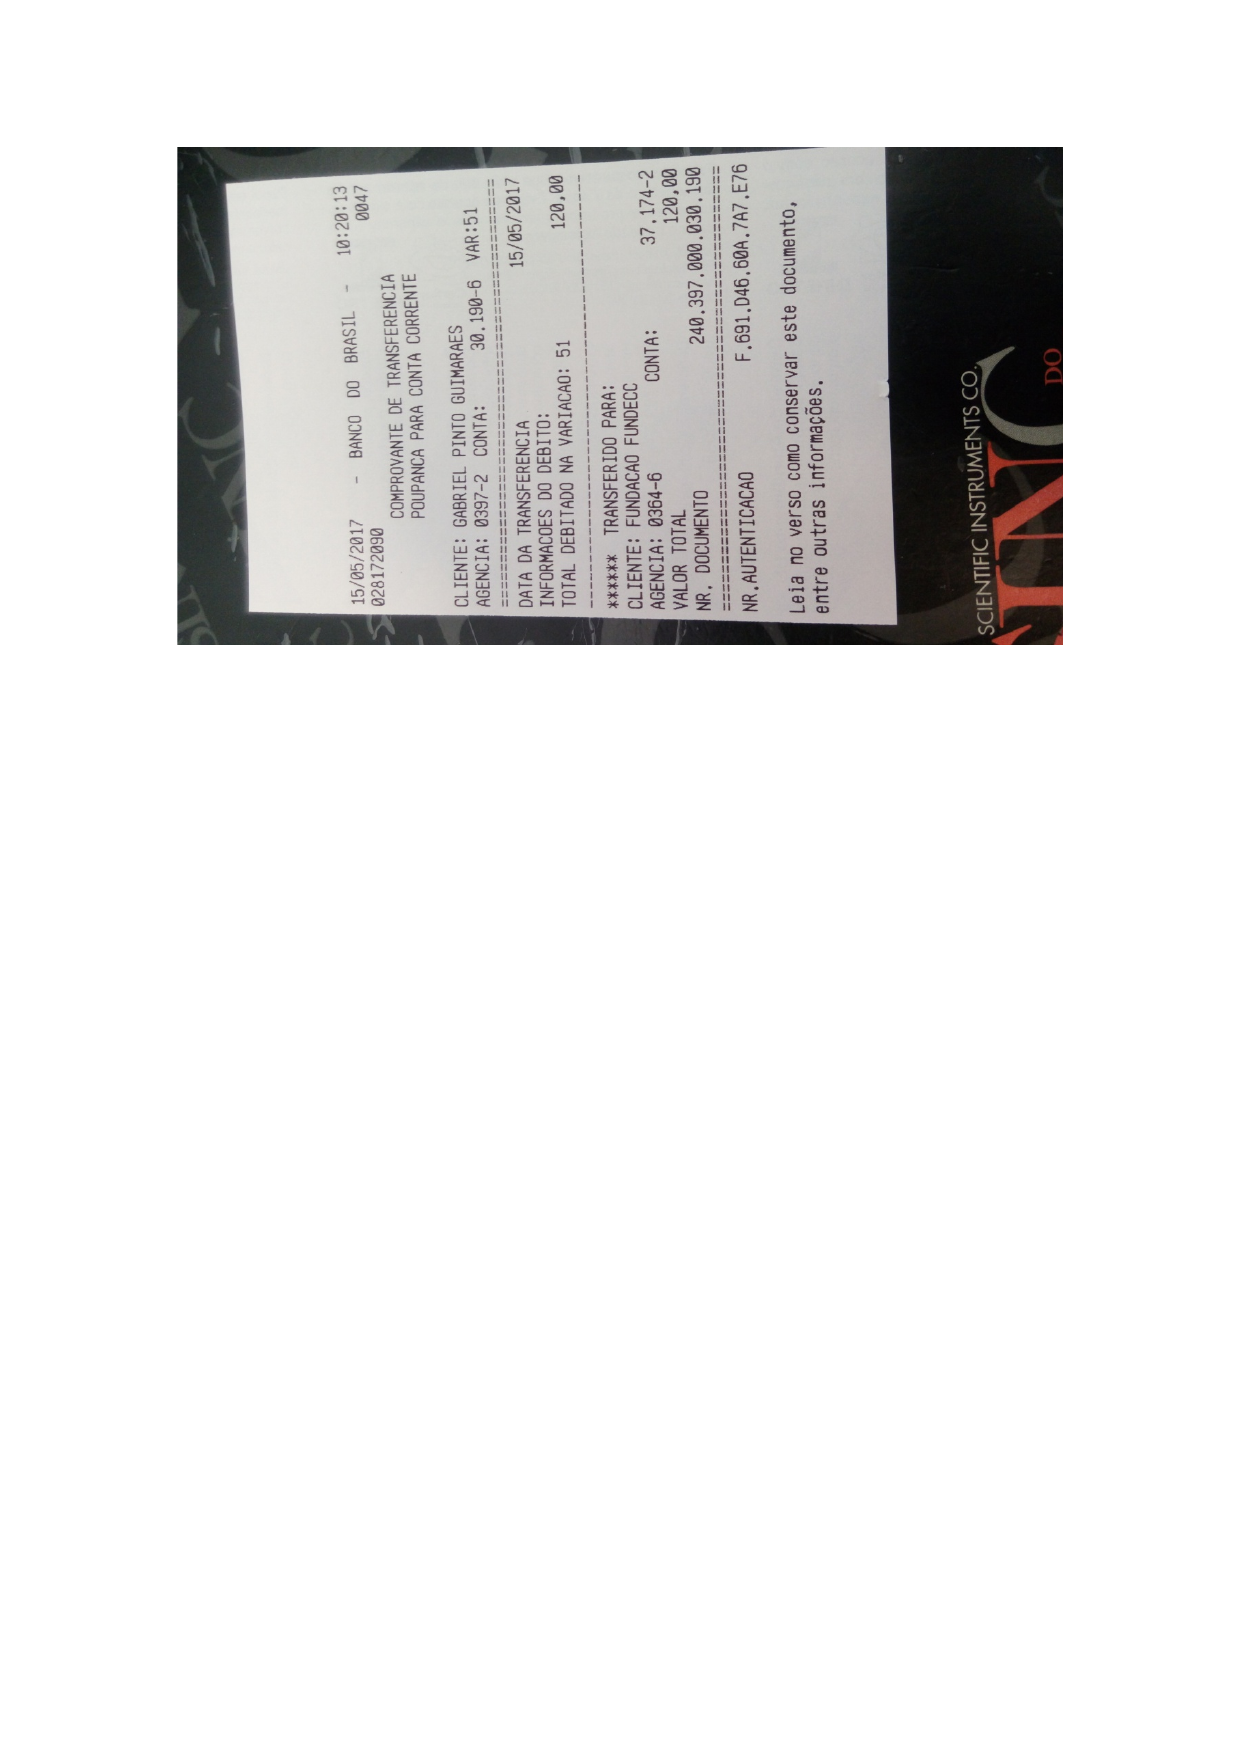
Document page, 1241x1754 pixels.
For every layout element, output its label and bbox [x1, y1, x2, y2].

picture [177, 147, 1063, 645]
